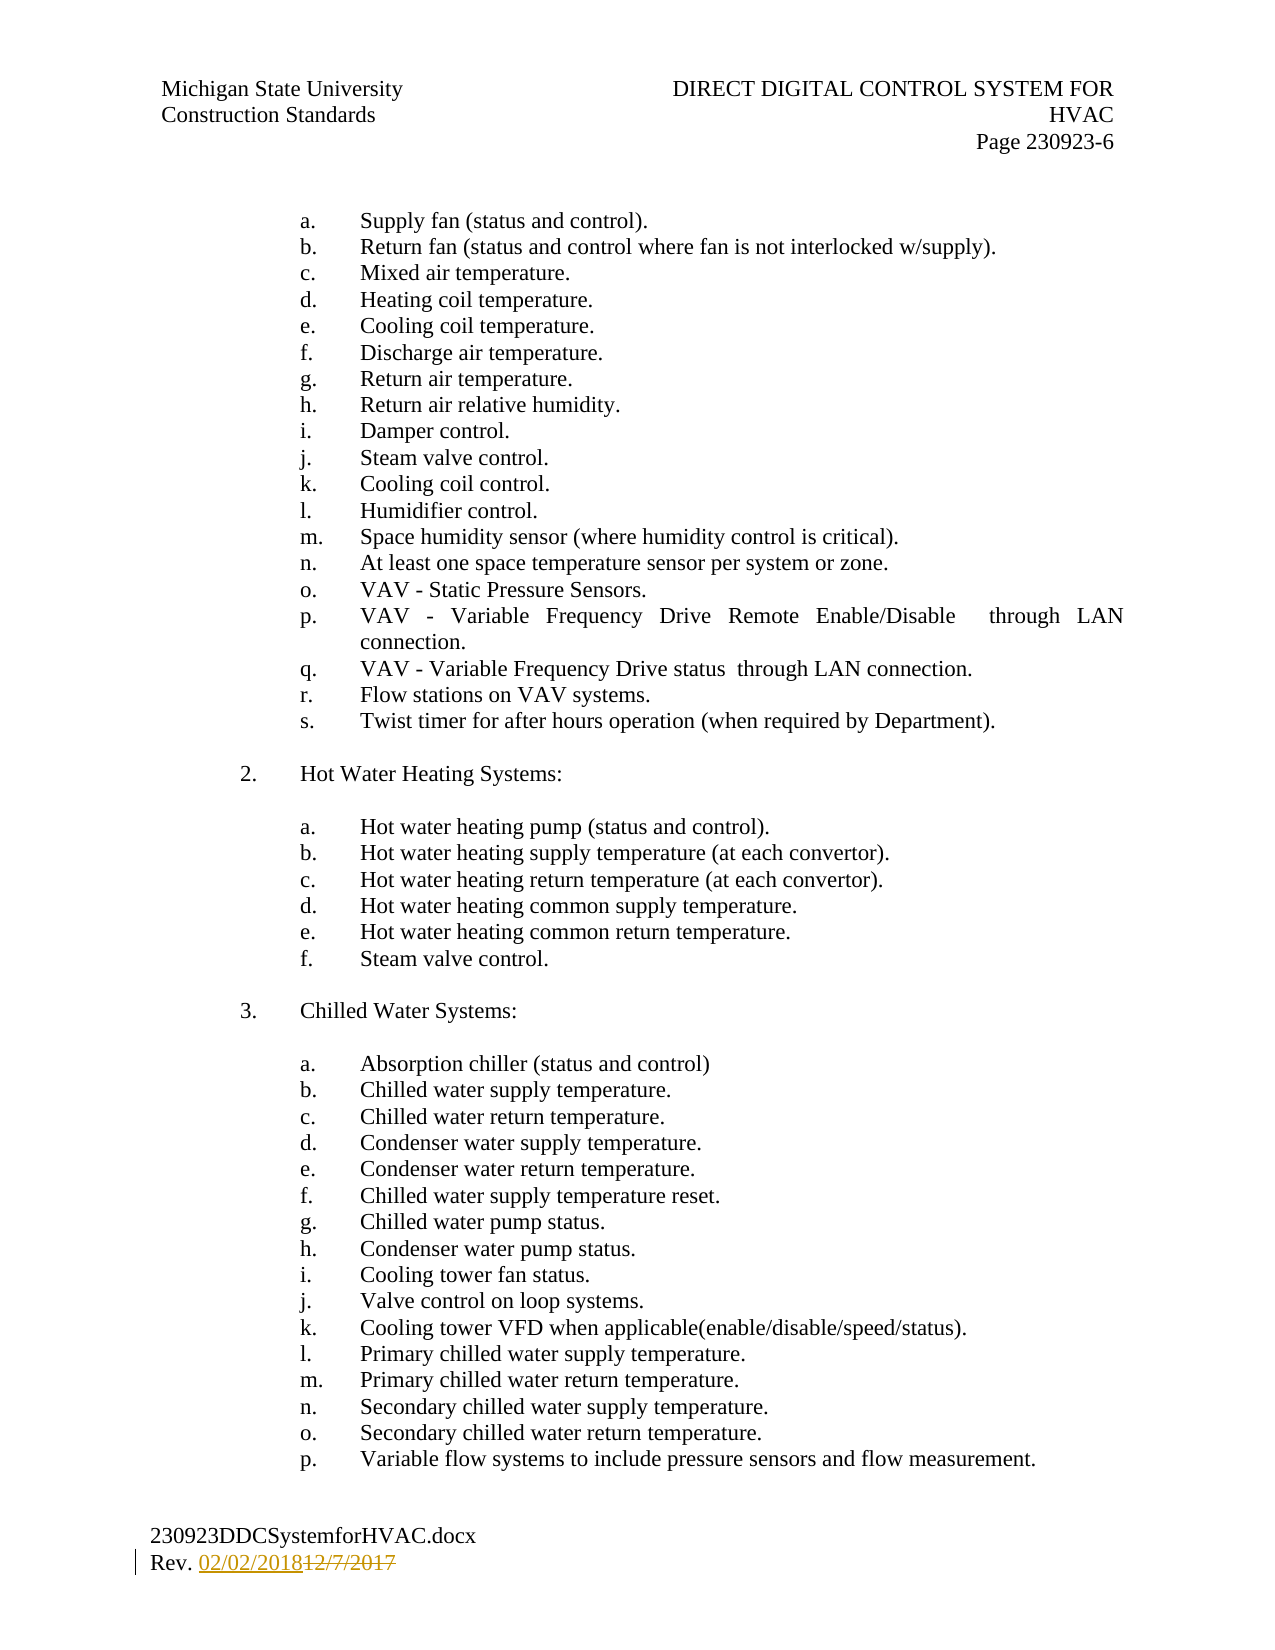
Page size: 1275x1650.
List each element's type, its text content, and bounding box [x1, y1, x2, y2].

text Primary chilled water return temperature. [300, 1366, 1125, 1393]
text Hot water heating return temperature (at each convertor). [300, 866, 1125, 892]
text Supply fan (status and control). [300, 207, 1125, 233]
text Return fan (status and control where fan is not interlocked w/supply). [300, 233, 1125, 259]
text Hot water heating common return temperature. [300, 918, 1125, 945]
text Secondary chilled water return temperature. [300, 1419, 1125, 1445]
text Heating coil temperature. [300, 286, 1125, 312]
text Hot water heating supply temperature (at each convertor). [300, 839, 1125, 866]
text Condenser water return temperature. [300, 1156, 1125, 1182]
text Chilled water pump status. [300, 1208, 1125, 1234]
text Absorption chiller (status and control) [300, 1050, 1125, 1076]
text Cooling coil temperature. [300, 312, 1125, 338]
text VAV - Variable Frequency Drive status through LAN connection. [300, 655, 1125, 681]
text Secondary chilled water supply temperature. [300, 1393, 1125, 1419]
text Hot Water Heating Systems: [240, 760, 1125, 787]
text Mixed air temperature. [300, 259, 1125, 286]
text VAV - Static Pressure Sensors. [300, 576, 1125, 602]
text Hot water heating common supply temperature. [300, 892, 1125, 918]
text Chilled Water Systems: [240, 997, 1125, 1024]
text Primary chilled water supply temperature. [300, 1340, 1125, 1366]
text Hot water heating pump (status and control). [300, 813, 1125, 839]
text Humidifier control. [300, 497, 1125, 523]
text Space humidity sensor (where humidity control is critical). [300, 523, 1125, 549]
text Damper control. [300, 418, 1125, 444]
text Steam valve control. [300, 444, 1125, 470]
text Variable flow systems to include pressure sensors and flow measurement. [300, 1445, 1125, 1472]
text Return air temperature. [300, 365, 1125, 391]
text Valve control on loop systems. [300, 1287, 1125, 1314]
text Condenser water pump status. [300, 1234, 1125, 1261]
text At least one space temperature sensor per system or zone. [300, 549, 1125, 576]
text Chilled water supply temperature reset. [300, 1182, 1125, 1208]
text Steam valve control. [300, 945, 1125, 971]
text Chilled water supply temperature. [300, 1076, 1125, 1103]
text Discharge air temperature. [300, 338, 1125, 365]
text Cooling coil control. [300, 470, 1125, 497]
text Cooling tower VFD when applicable(enable/disable/speed/status). [300, 1314, 1125, 1340]
text Flow stations on VAV systems. [300, 681, 1125, 707]
text Cooling tower fan status. [300, 1261, 1125, 1287]
text VAV - Variable Frequency Drive Remote Enable/Disable through LAN connection. [300, 602, 1125, 655]
text Return air relative humidity. [300, 391, 1125, 418]
text Twist timer for after hours operation (when required by Department). [300, 707, 1125, 734]
text Chilled water return temperature. [300, 1103, 1125, 1129]
text Condenser water supply temperature. [300, 1129, 1125, 1156]
